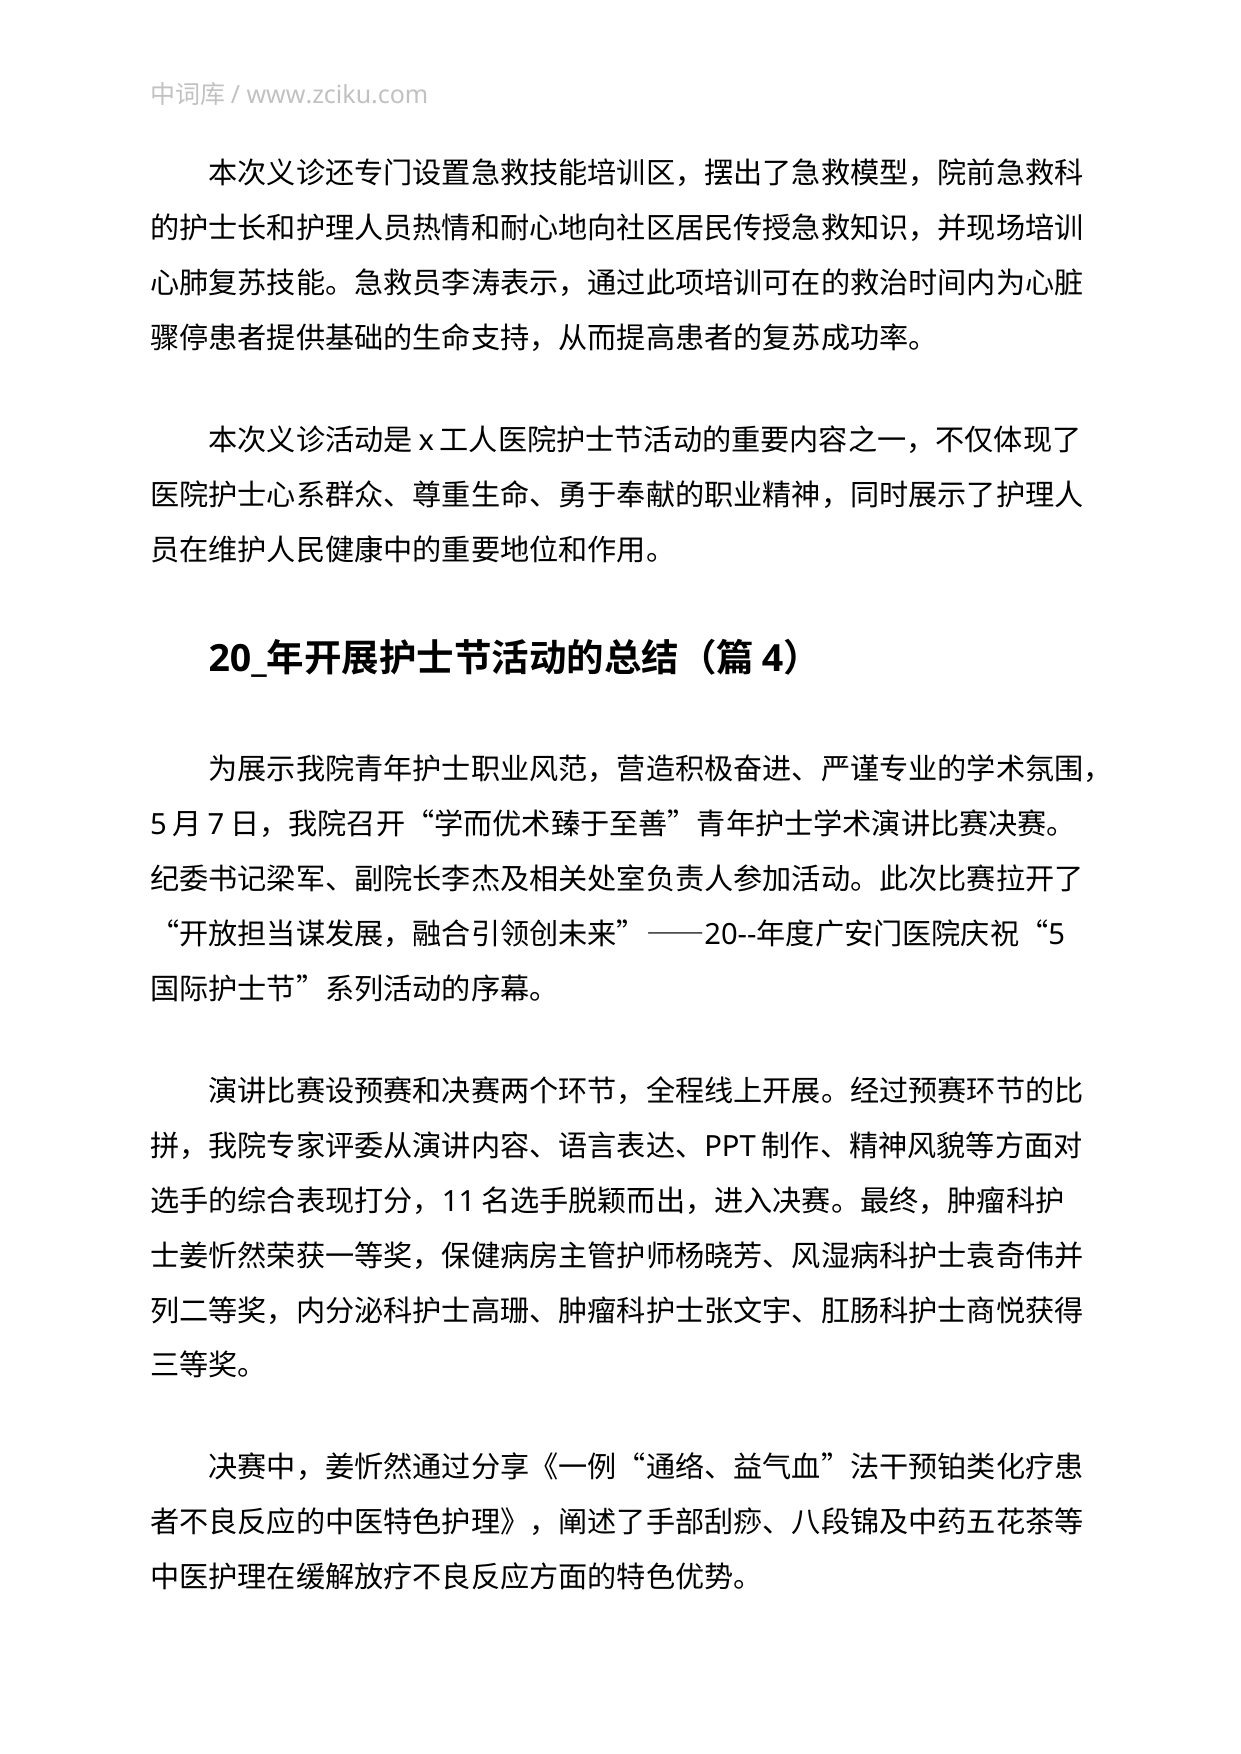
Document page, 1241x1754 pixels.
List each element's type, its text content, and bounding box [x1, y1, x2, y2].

text 为展示我院青年护士职业风范，营造积极奋进、严谨专业的学术氛围，5月7日，我院召开“学而优术臻于至善”青年护士学术演讲比赛决赛。纪委书记梁军、副院长李杰及相关处室负责人参加活动。此次比赛拉开了“开放担当谋发展，融合引领创未来”——20--年度广安门医院庆祝“5国际护士节”系列活动的序幕。 [150, 746, 1090, 1008]
text 本次义诊还专门设置急救技能培训区，摆出了急救模型，院前急救科的护士长和护理人员热情和耐心地向社区居民传授急救知识，并现场培训心肺复苏技能。急救员李涛表示，通过此项培训可在的救治时间内为心脏骤停患者提供基础的生命支持，从而提高患者的复苏成功率。 [150, 150, 1090, 357]
text 本次义诊活动是x工人医院护士节活动的重要内容之一，不仅体现了医院护士心系群众、尊重生命、勇于奉献的职业精神，同时展示了护理人员在维护人民健康中的重要地位和作用。 [150, 416, 1090, 569]
text 决赛中，姜忻然通过分享《一例“通络、益气血”法干预铂类化疗患者不良反应的中医特色护理》，阐述了手部刮痧、八段锦及中药五花茶等中医护理在缓解放疗不良反应方面的特色优势。 [150, 1444, 1090, 1596]
text 20_年开展护士节活动的总结（篇4） [150, 628, 1090, 683]
text 演讲比赛设预赛和决赛两个环节，全程线上开展。经过预赛环节的比拼，我院专家评委从演讲内容、语言表达、PPT制作、精神风貌等方面对选手的综合表现打分，11名选手脱颖而出，进入决赛。最终，肿瘤科护士姜忻然荣获一等奖，保健病房主管护师杨晓芳、风湿病科护士袁奇伟并列二等奖，内分泌科护士高珊、肿瘤科护士张文宇、肛肠科护士商悦获得三等奖。 [150, 1067, 1090, 1384]
